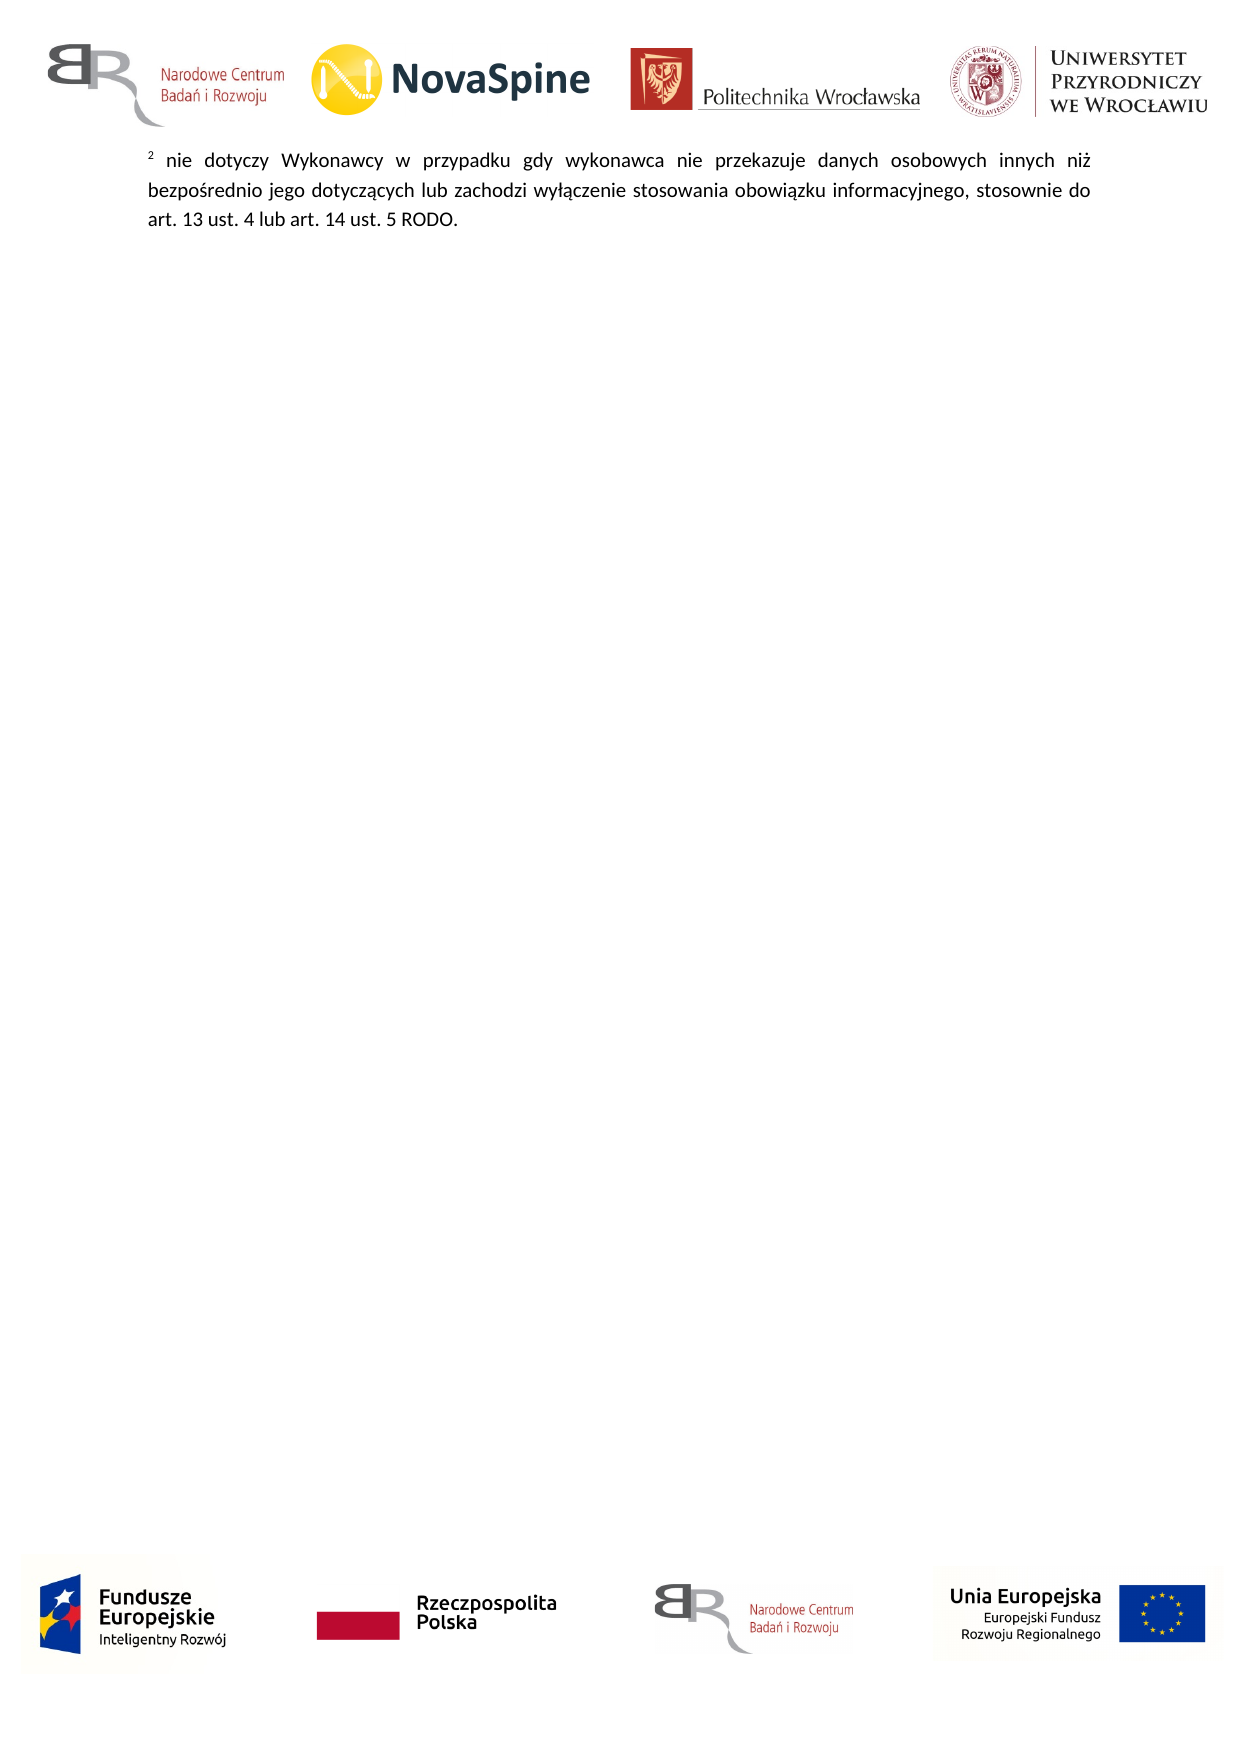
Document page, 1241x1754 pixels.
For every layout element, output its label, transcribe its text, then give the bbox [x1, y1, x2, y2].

picture [298, 1566, 574, 1658]
picture [20, 1554, 245, 1674]
picture [630, 48, 920, 110]
text 2 nie dotyczy Wykonawcy w przypadku gdy wykonawca nie przekazuje danych osobowych innych niż bezpośrednio jego dotyczących lub zachodzi wyłączenie stosowania obowiązku informacyjnego, stosownie do art. 13 ust. 4 lub art. 14 ust. 5 RODO. [148, 148, 1093, 231]
picture [310, 43, 595, 117]
picture [654, 1584, 854, 1654]
picture [47, 44, 284, 127]
picture [950, 46, 1208, 117]
picture [932, 1566, 1224, 1661]
